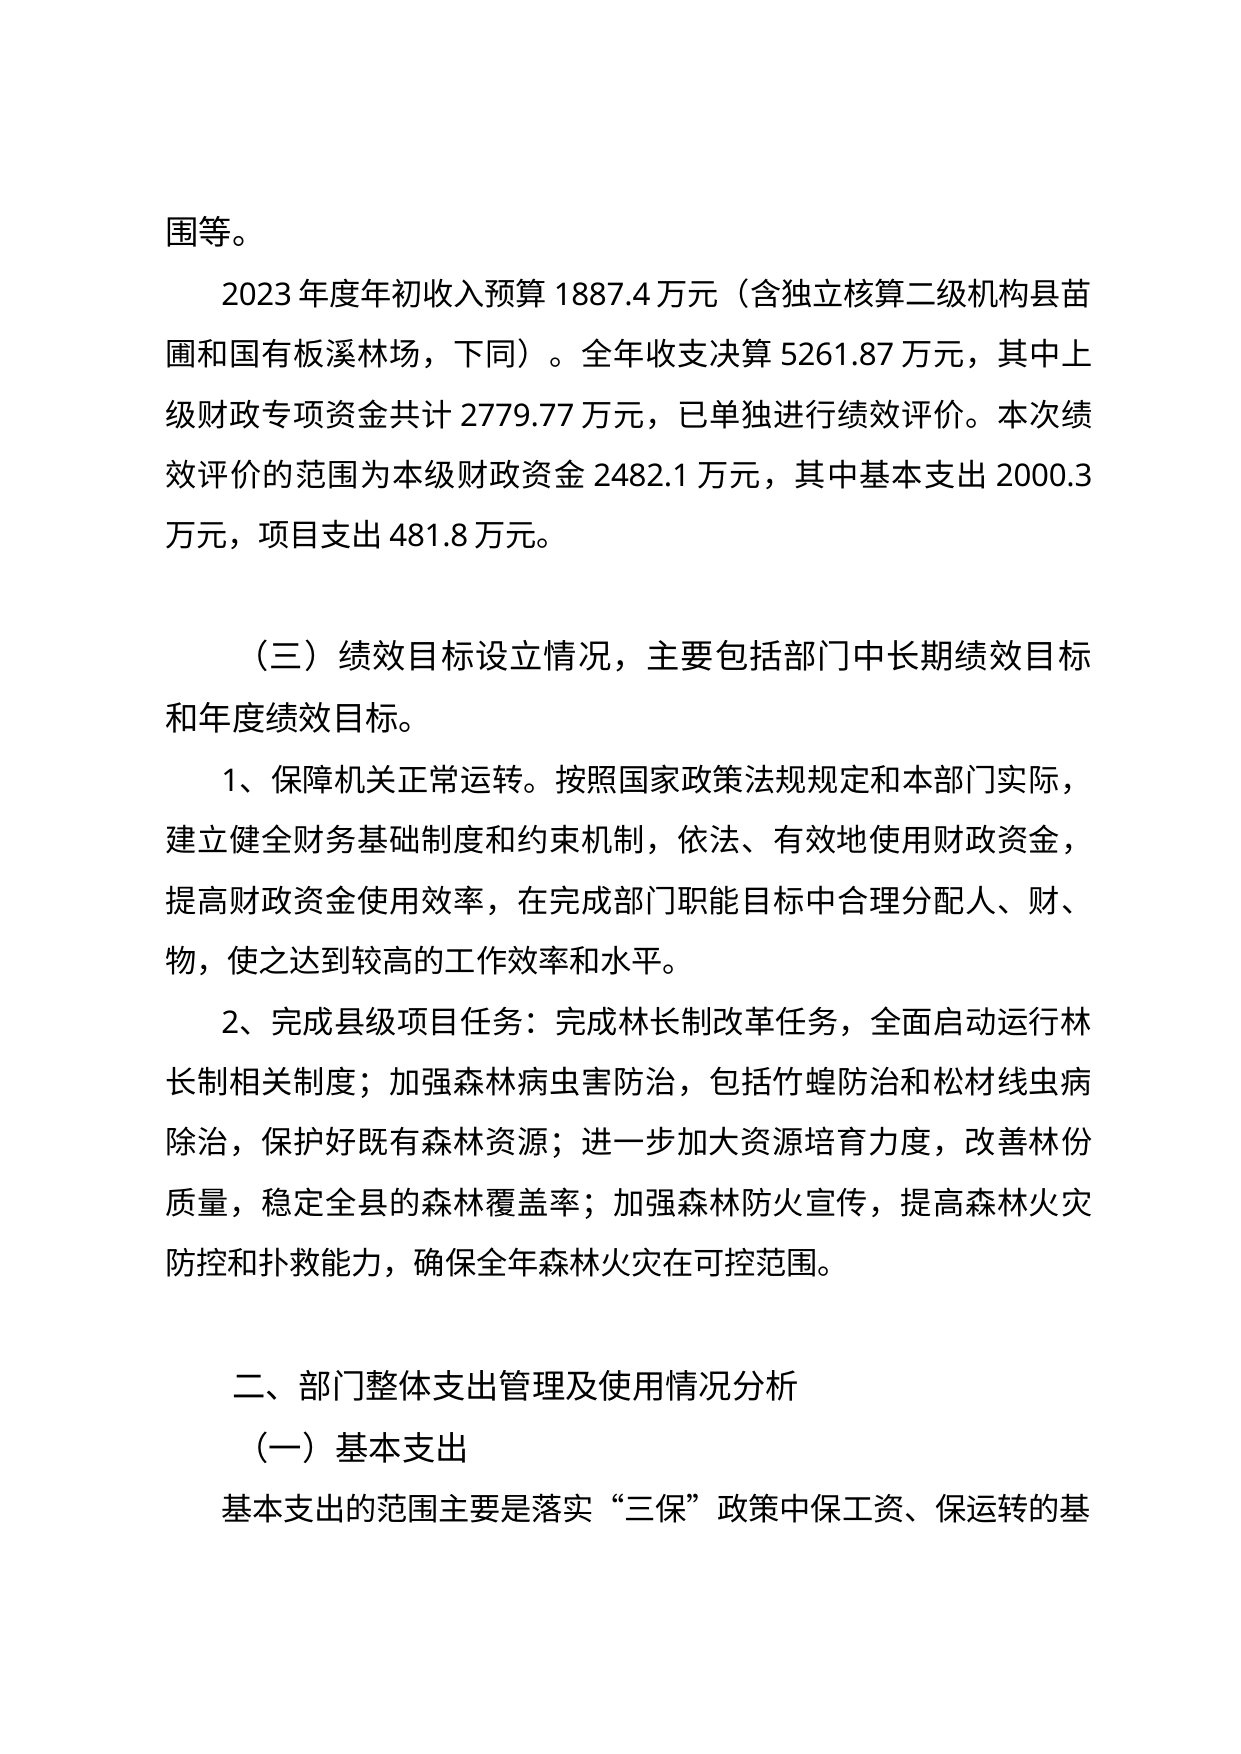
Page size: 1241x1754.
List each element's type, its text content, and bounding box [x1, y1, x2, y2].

text 1、保障机关正常运转。按照国家政策法规规定和本部门实际，建立健全财务基础制度和约束机制，依法、有效地使用财政资金，提高财政资金使用效率，在完成部门职能目标中合理分配人、财、物，使之达到较高的工作效率和水平。 [165, 743, 1092, 985]
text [165, 1472, 1092, 1533]
text （三）绩效目标设立情况，主要包括部门中长期绩效目标和年度绩效目标。 [165, 619, 1092, 743]
text 二、部门整体支出管理及使用情况分析 [165, 1349, 1092, 1411]
text 2023年度年初收入预算1887.4万元（含独立核算二级机构县苗圃和国有板溪林场，下同）。全年收支决算5261.87万元，其中上级财政专项资金共计2779.77万元，已单独进行绩效评价。本次绩效评价的范围为本级财政资金2482.1万元，其中基本支出2000.3万元，项目支出481.8万元。 [165, 257, 1092, 559]
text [165, 195, 1092, 257]
text 2、完成县级项目任务：完成林长制改革任务，全面启动运行林长制相关制度；加强森林病虫害防治，包括竹蝗防治和松材线虫病除治，保护好既有森林资源；进一步加大资源培育力度，改善林份质量，稳定全县的森林覆盖率；加强森林防火宣传，提高森林火灾防控和扑救能力，确保全年森林火灾在可控范围。 [165, 985, 1092, 1287]
text （一）基本支出 [165, 1411, 1092, 1472]
